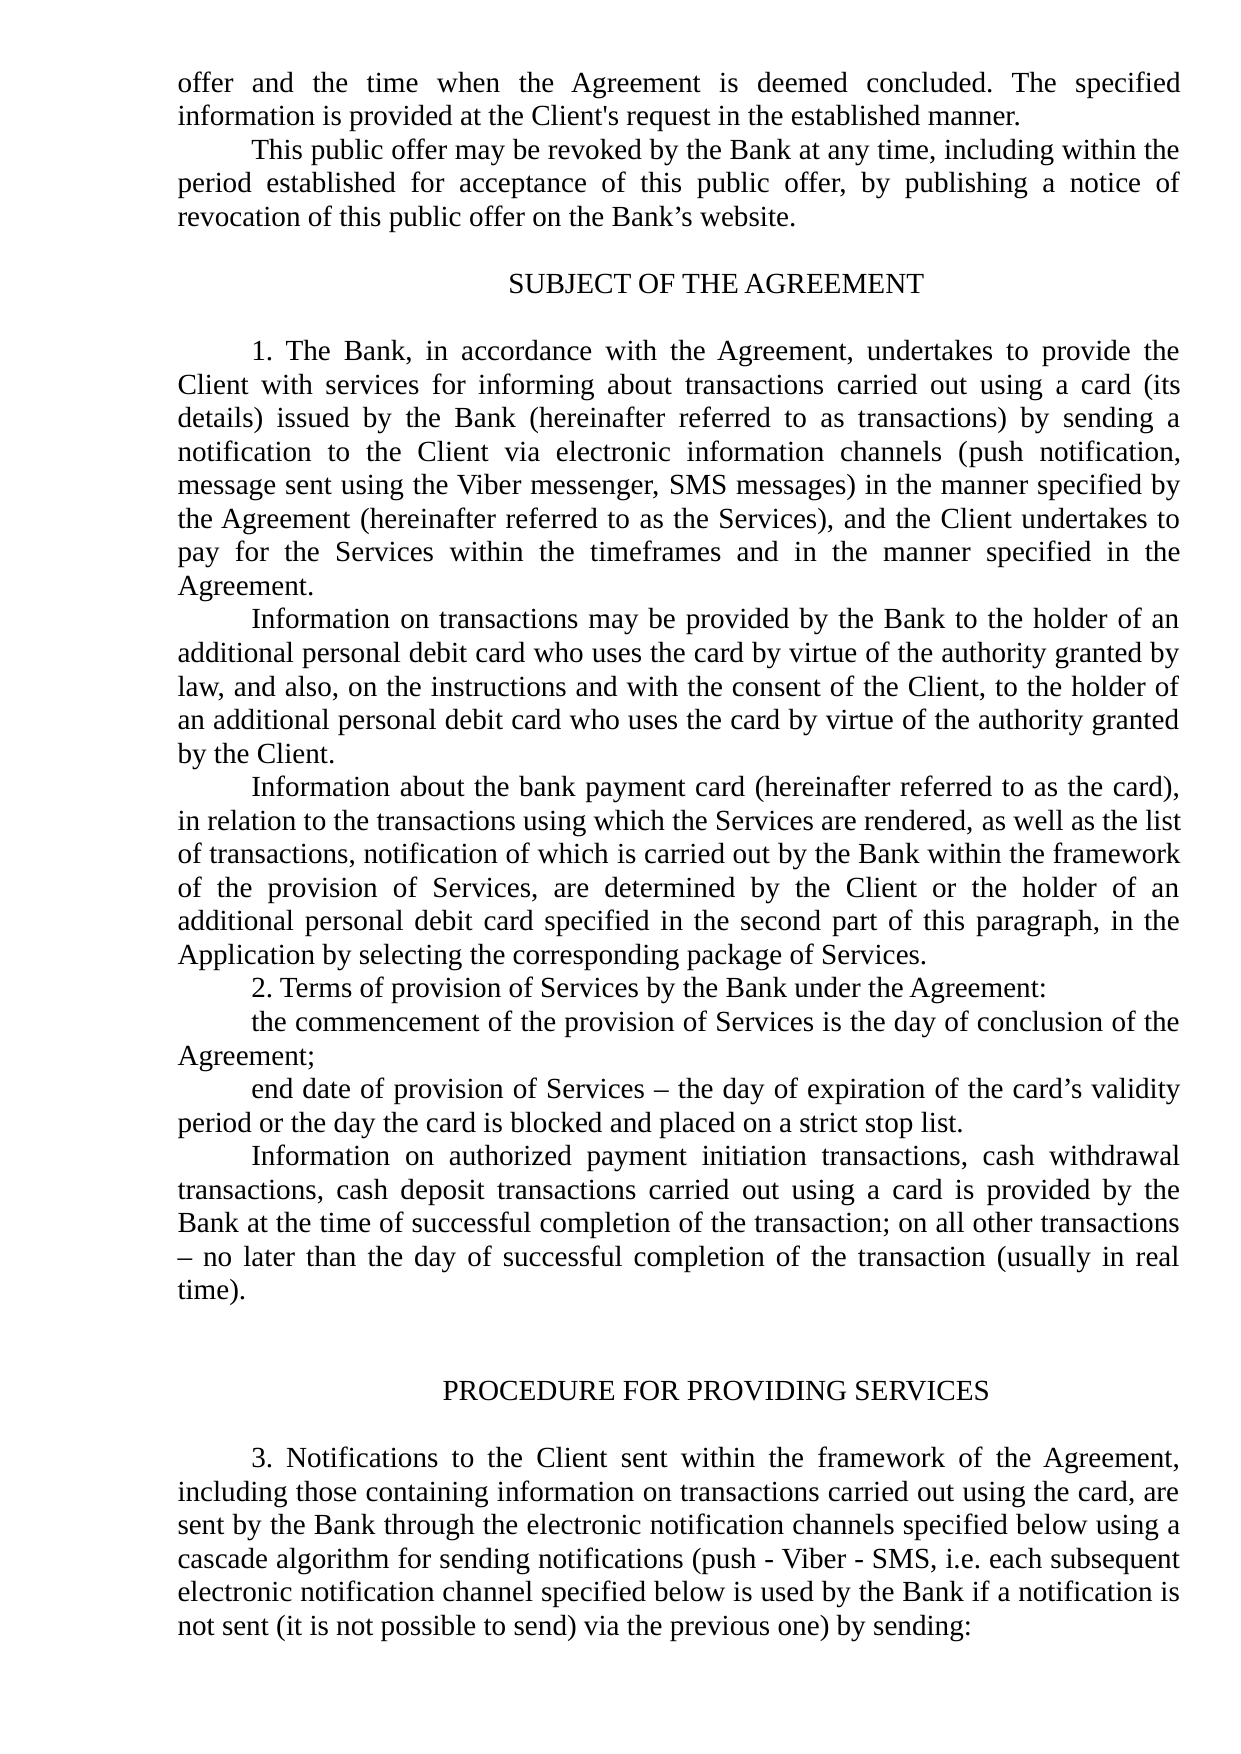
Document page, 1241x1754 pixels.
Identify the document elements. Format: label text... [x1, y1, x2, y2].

text end date of provision of Services – the day of expiration of the card’s validity period or the day the card is blocked and placed on a strict stop list. [177, 1071, 1181, 1138]
text This public offer may be revoked by the Bank at any time, including within the period established for acceptance of this public offer, by publishing a notice of revocation of this public offer on the Bank’s website. [177, 132, 1181, 233]
text SUBJECT OF THE AGREEMENT [177, 266, 1181, 300]
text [177, 65, 1181, 132]
text Information on authorized payment initiation transactions, cash withdrawal transactions, cash deposit transactions carried out using a card is provided by the Bank at the time of successful completion of the transaction; on all other transactions – no later than the day of successful completion of the transaction (usually in real time). [177, 1138, 1181, 1306]
text Information about the bank payment card (hereinafter referred to as the card), in relation to the transactions using which the Services are rendered, as well as the list of transactions, notification of which is carried out by the Bank within the framework of the provision of Services, are determined by the Client or the holder of an additional personal debit card specified in the second part of this paragraph, in the Application by selecting the corresponding package of Services. [177, 769, 1181, 971]
text 1. The Bank, in accordance with the Agreement, undertakes to provide the Client with services for informing about transactions carried out using a card (its details) issued by the Bank (hereinafter referred to as transactions) by sending a notification to the Client via electronic information channels (push notification, message sent using the Viber messenger, SMS messages) in the manner specified by the Agreement (hereinafter referred to as the Services), and the Client undertakes to pay for the Services within the timeframes and in the manner specified in the Agreement. [177, 333, 1181, 602]
text the commencement of the provision of Services is the day of conclusion of the Agreement; [177, 1004, 1181, 1071]
text Information on transactions may be provided by the Bank to the holder of an additional personal debit card who uses the card by virtue of the authority granted by law, and also, on the instructions and with the consent of the Client, to the holder of an additional personal debit card who uses the card by virtue of the authority granted by the Client. [177, 602, 1181, 769]
text 2. Terms of provision of Services by the Bank under the Agreement: [177, 971, 1181, 1004]
text 3. Notifications to the Client sent within the framework of the Agreement, including those containing information on transactions carried out using the card, are sent by the Bank through the electronic notification channels specified below using a cascade algorithm for sending notifications (push - Viber - SMS, i.e. each subsequent electronic notification channel specified below is used by the Bank if a notification is not sent (it is not possible to send) via the previous one) by sending: [177, 1440, 1181, 1641]
text PROCEDURE FOR PROVIDING SERVICES [177, 1373, 1181, 1407]
